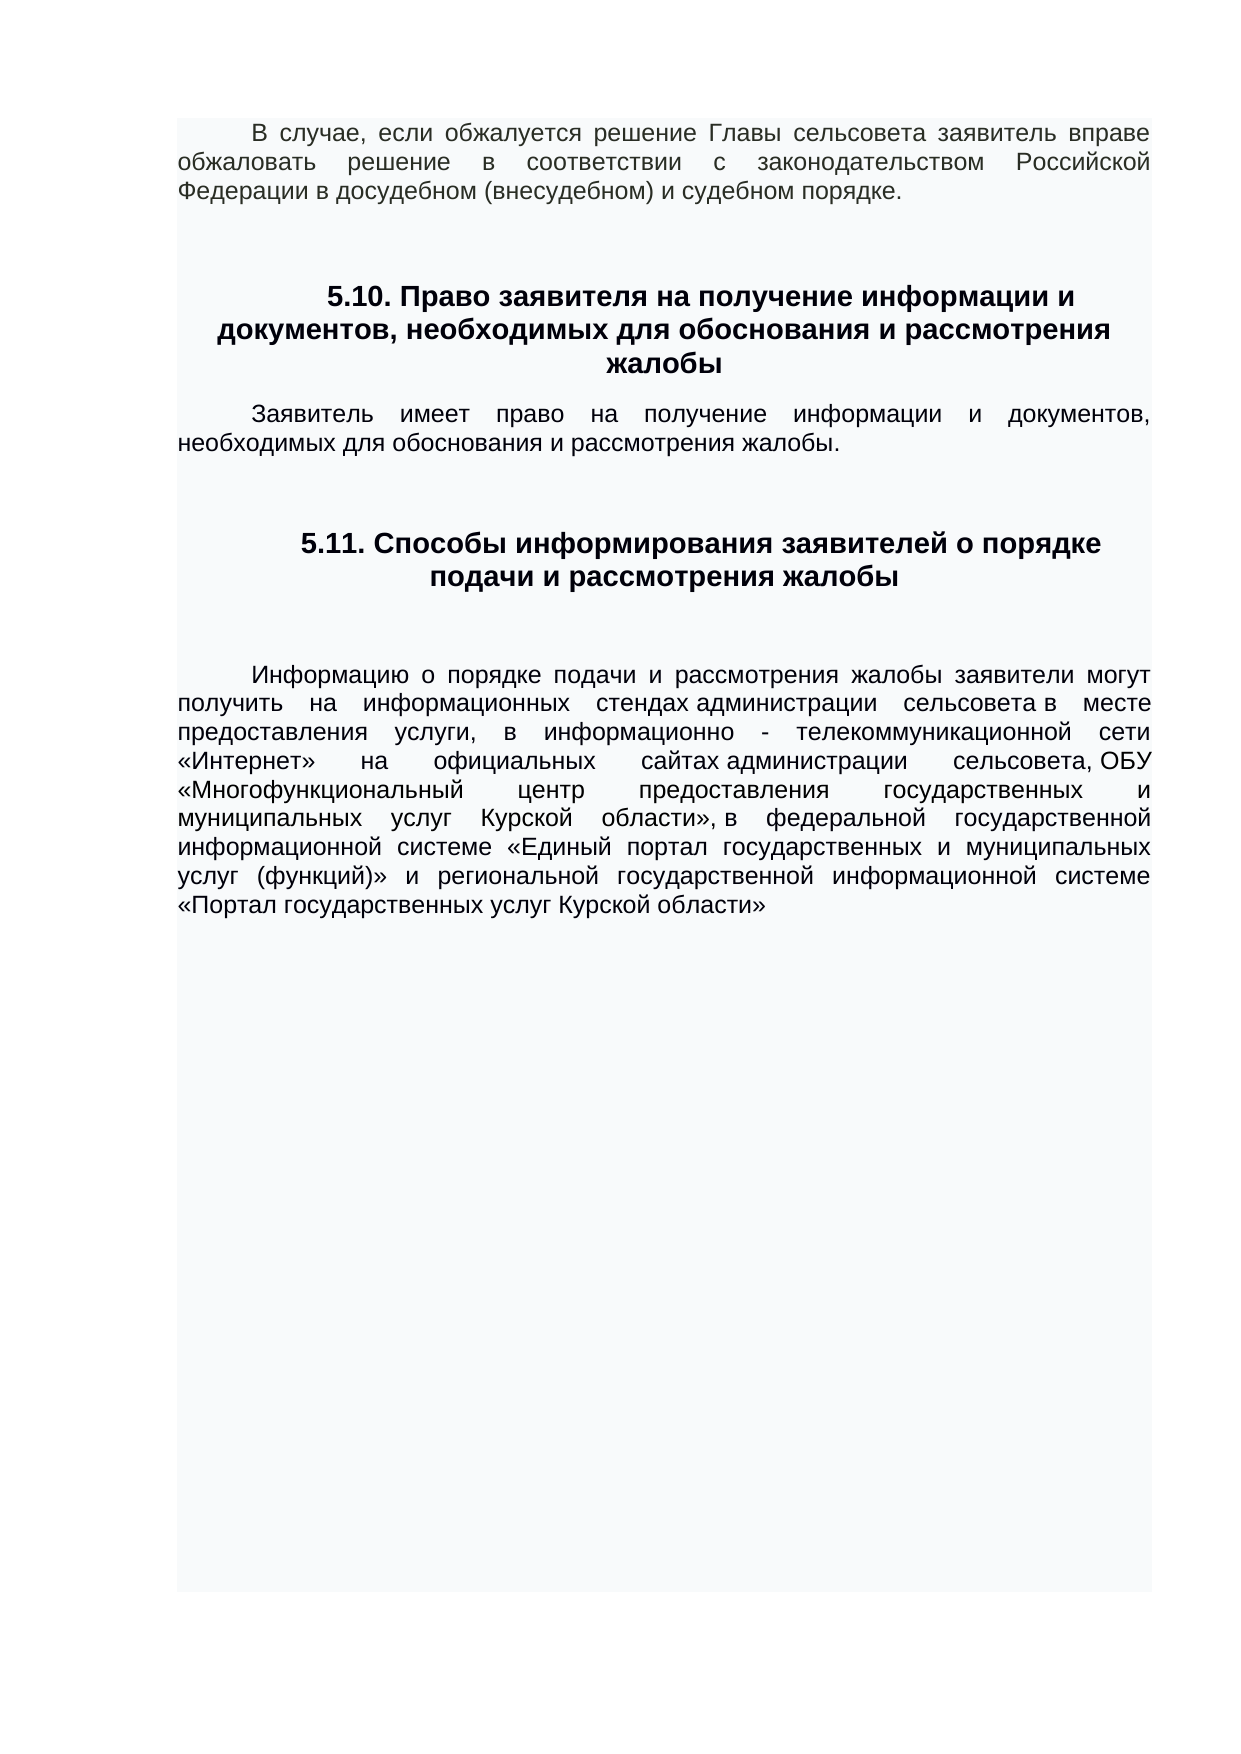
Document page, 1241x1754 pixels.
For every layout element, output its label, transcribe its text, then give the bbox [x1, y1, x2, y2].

text 5.10. Право заявителя на получение информации и документов, необходимых для обоснования и рассмотрения жалобы [177, 278, 1152, 379]
text Информацию о порядке подачи и рассмотрения жалобы заявители могут получить на информационных стендах администрации сельсовета в месте предоставления услуги, в информационно - телекоммуникационной сети «Интернет» на официальных сайтах администрации сельсовета, ОБУ «Многофункциональный центр предоставления государственных и муниципальных услуг Курской области», в федеральной государственной информационной системе «Единый портал государственных и муниципальных услуг (функций)» и региональной государственной информационной системе «Портал государственных услуг Курской области» [177, 660, 1152, 918]
text Заявитель имеет право на получение информации и документов, необходимых для обоснования и рассмотрения жалобы. [177, 399, 1152, 457]
text 5.11. Способы информирования заявителей о порядке подачи и рассмотрения жалобы [177, 526, 1152, 593]
text В случае, если обжалуется решение Главы сельсовета заявитель вправе обжаловать решение в соответствии с законодательством Российской Федерации в досудебном (внесудебном) и судебном порядке. [177, 118, 1152, 204]
